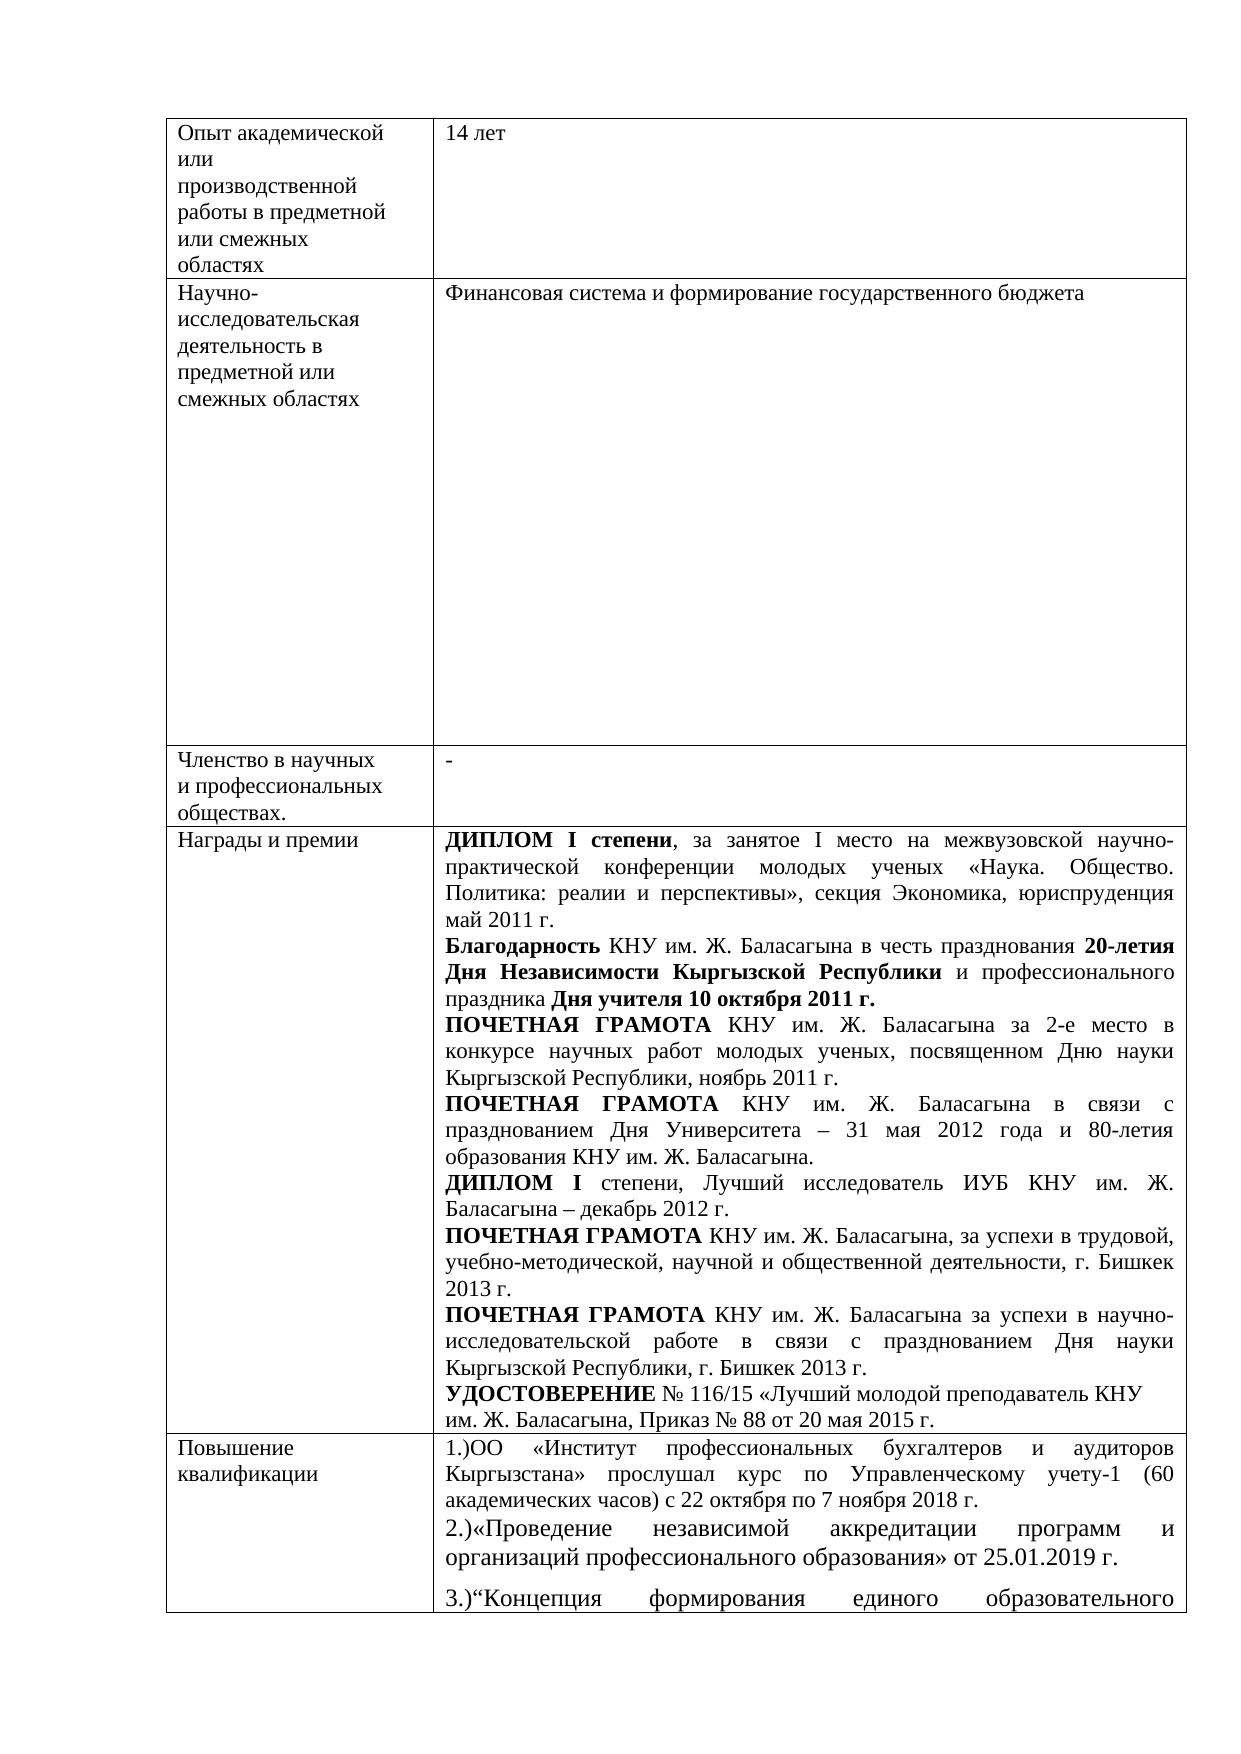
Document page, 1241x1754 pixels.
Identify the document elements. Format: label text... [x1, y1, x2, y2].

table_cell Опыт академической или производственной работы в предметной или смежных областях [167, 119, 433, 278]
table_cell Финансовая система и формирование государственного бюджета [434, 279, 1186, 745]
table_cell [434, 1434, 1186, 1612]
table_cell Награды и премии [167, 827, 433, 1433]
table_cell ДИПЛОМ I степени, за занятое I место на межвузовской научно-практической конференции молодых ученых «Наука. Общество. Политика: реалии и перспективы», секция Экономика, юриспруденция май 2011 г. Благодарность КНУ им. Ж. Баласагына в честь празднования 20-летия Дня Независимости Кыргызской Республики и профессионального праздника Дня учителя 10 октября 2011 г. ПОЧЕТНАЯ ГРАМОТА КНУ им. Ж. Баласагына за 2-е место в конкурсе научных работ молодых ученых, посвященном Дню науки Кыргызской Республики, ноябрь 2011 г. ПОЧЕТНАЯ ГРАМОТА КНУ им. Ж. Баласагына в связи с празднованием Дня Университета – 31 мая 2012 года и 80-летия образования КНУ им. Ж. Баласагына. ДИПЛОМ I степени, Лучший исследователь ИУБ КНУ им. Ж. Баласагына – декабрь 2012 г. ПОЧЕТНАЯ ГРАМОТА КНУ им. Ж. Баласагына, за успехи в трудовой, учебно-методической, научной и общественной деятельности, г. Бишкек 2013 г. ПОЧЕТНАЯ ГРАМОТА КНУ им. Ж. Баласагына за успехи в научно-исследовательской работе в связи с празднованием Дня науки Кыргызской Республики, г. Бишкек 2013 г. УДОСТОВЕРЕНИЕ № 116/15 «Лучший молодой преподаватель КНУ им. Ж. Баласагына, Приказ № 88 от 20 мая 2015 г. [434, 827, 1186, 1433]
table_cell 14 лет [434, 119, 1186, 278]
table_cell Научно- исследовательская деятельность в предметной или смежных областях [167, 279, 433, 745]
table_cell Членство в научных и профессиональных обществах. [167, 746, 433, 826]
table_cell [167, 1434, 433, 1612]
table_cell - [434, 746, 1186, 826]
